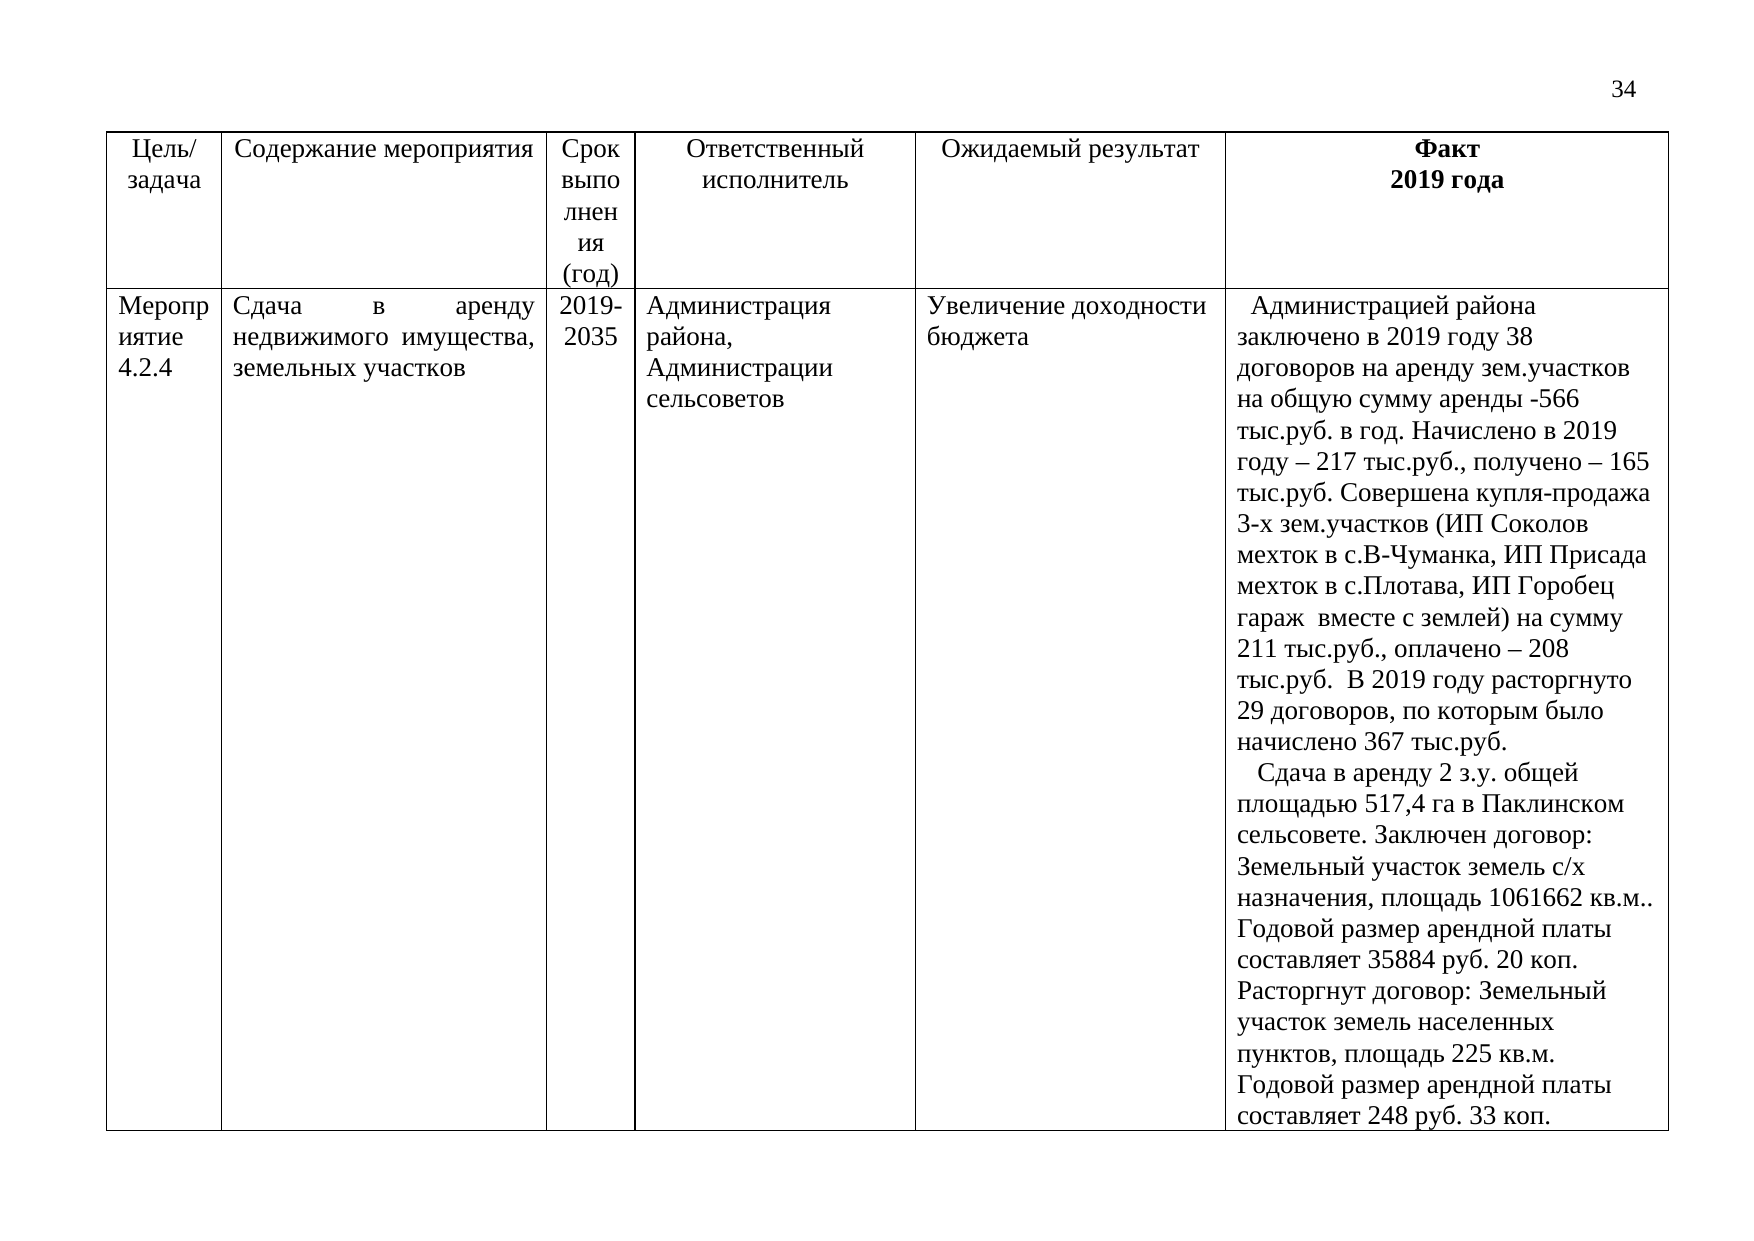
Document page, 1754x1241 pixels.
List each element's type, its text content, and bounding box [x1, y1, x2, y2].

table_cell Администрация района, Администрации сельсоветов [636, 289, 915, 1130]
table_header Факт 2019 года [1226, 133, 1668, 288]
table_header Цель/задача [107, 133, 221, 288]
table_cell Администрацией района заключено в 2019 году 38 договоров на аренду зем.участков на общую сумму аренды -566 тыс.руб. в год. Начислено в 2019 году – 217 тыс.руб., получено – 165 тыс.руб. Совершена купля-продажа 3-х зем.участков (ИП Соколов мехток в с.В-Чуманка, ИП Присада мехток в с.Плотава, ИП Горобец гараж вместе с землей) на сумму 211 тыс.руб., оплачено – 208 тыс.руб. В 2019 году расторгнуто 29 договоров, по которым было начислено 367 тыс.руб. Сдача в аренду 2 з.у. общей площадью 517,4 га в Паклинском сельсовете. Заключен договор: Земельный участок земель с/х назначения, площадь 1061662 кв.м.. Годовой размер арендной платы составляет 35884 руб. 20 коп. Расторгнут договор: Земельный участок земель населенных пунктов, площадь 225 кв.м. Годовой размер арендной платы составляет 248 руб. 33 коп. [1226, 289, 1668, 1130]
table_cell Мероприятие 4.2.4 [107, 289, 221, 1130]
table_header Срок выполнения (год) [547, 133, 634, 288]
table_cell Увеличение доходности бюджета [916, 289, 1225, 1130]
table_header Ожидаемый результат [916, 133, 1225, 288]
table_header Содержание мероприятия [222, 133, 546, 288]
table_header Ответственный исполнитель [636, 133, 915, 288]
table_cell 2019-2035 [547, 289, 634, 1130]
table_cell Сдача в аренду недвижимого имущества, земельных участков [222, 289, 546, 1130]
